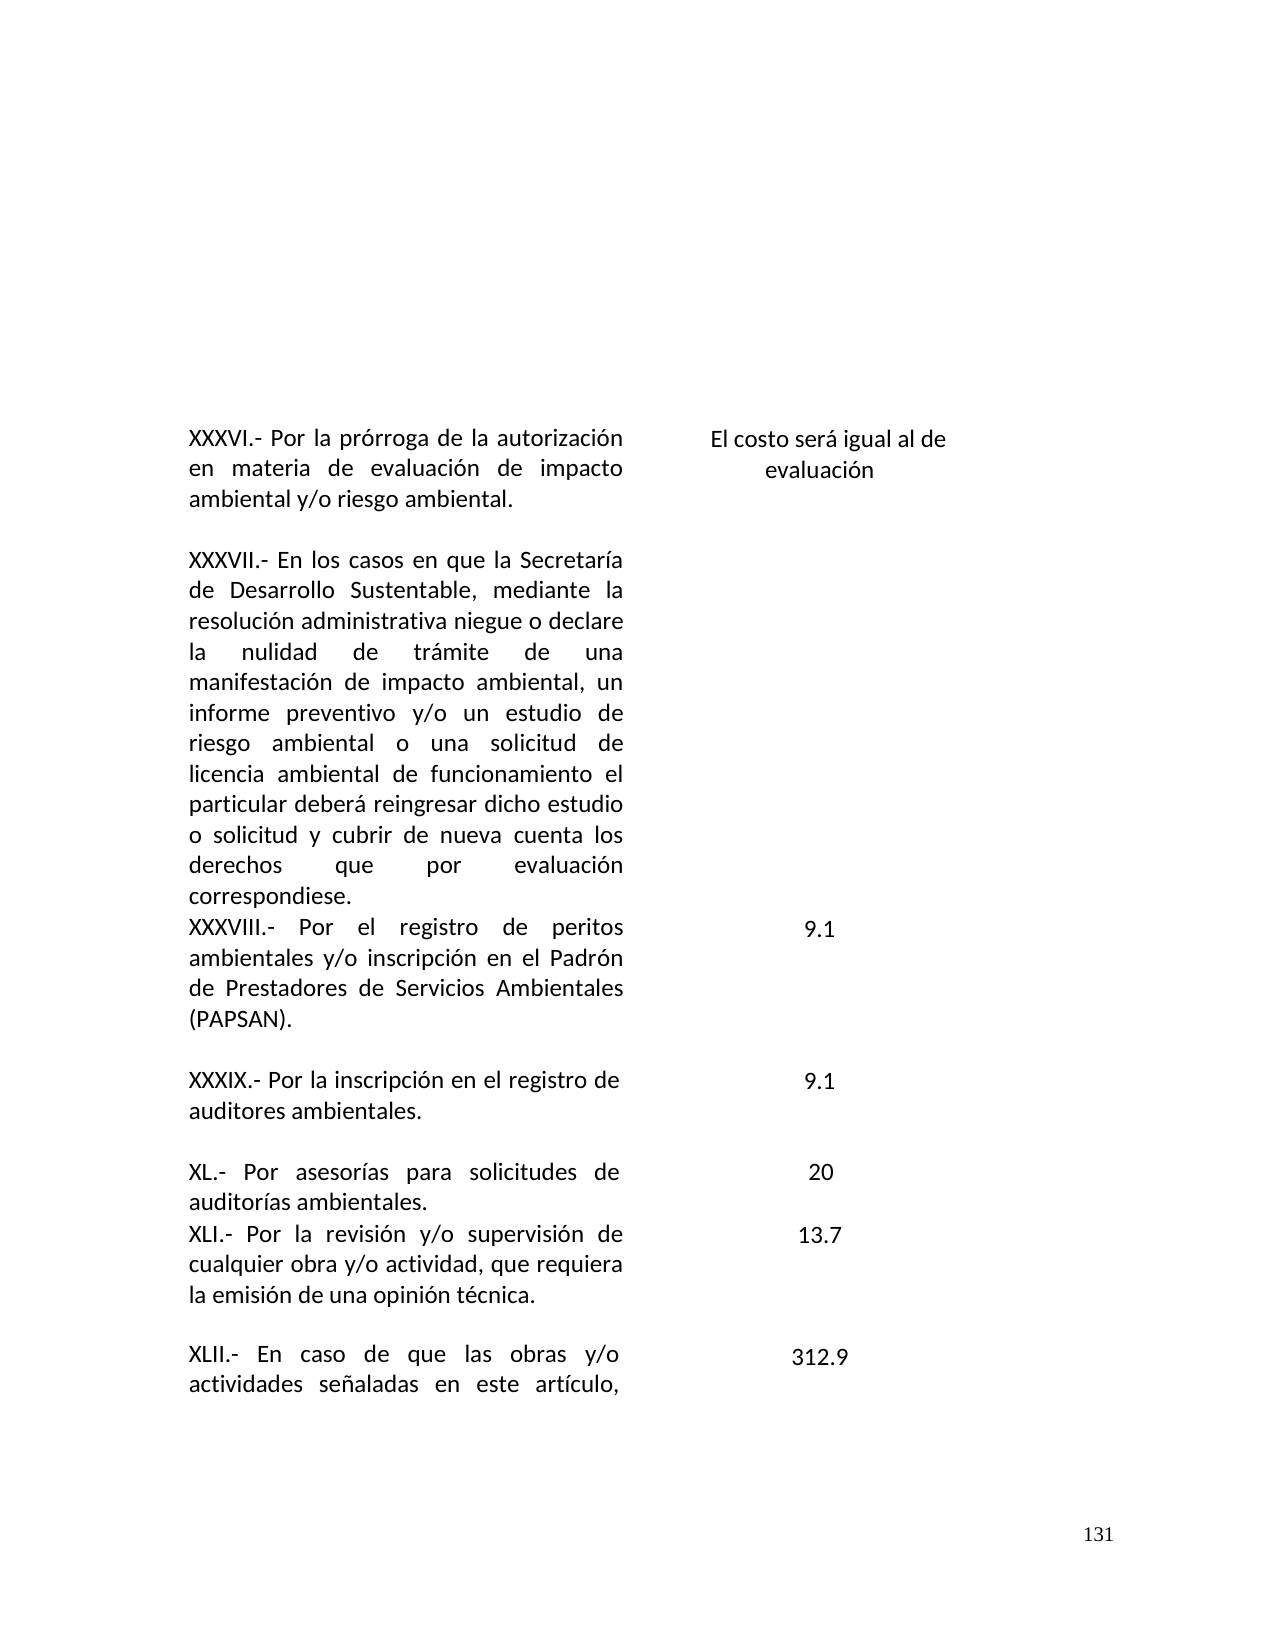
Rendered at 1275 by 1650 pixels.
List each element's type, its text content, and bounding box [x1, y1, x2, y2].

text XXXVII.- En los casos en que la Secretaría de Desarrollo Sustentable, mediante la resolución administrativa niegue o declare la nulidad de trámite de una manifestación de impacto ambiental, un informe preventivo y/o un estudio de riesgo ambiental o una solicitud de licencia ambiental de funcionamiento el particular deberá reingresar dicho estudio o solicitud y cubrir de nueva cuenta los derechos que por evaluación correspondiese. [188, 544, 623, 910]
text XL.- Por asesorías para solicitudes de 20 auditorías ambientales. [188, 1156, 837, 1217]
text XLI.- Por la revisión y/o supervisión de cualquier obra y/o actividad, que requiera la emisión de una opinión técnica. [188, 1218, 623, 1309]
text 9.1 [803, 1066, 1139, 1096]
text XXXVI.- Por la prórroga de la autorización en materia de evaluación de impacto ambiental y/o riesgo ambiental. [188, 422, 623, 514]
text XXXVIII.- Por el registro de peritos ambientales y/o inscripción en el Padrón de Prestadores de Servicios Ambientales (PAPSAN). [188, 912, 623, 1034]
text 9.1 [803, 913, 1139, 943]
text XLII.- En caso de que las obras y/o actividades señaladas en este artículo, [188, 1339, 623, 1398]
text El costo será igual al de evaluación [710, 423, 951, 484]
text 312.9 [791, 1341, 1139, 1371]
text 13.7 [797, 1219, 1139, 1250]
text XXXIX.- Por la inscripción en el registro de auditores ambientales. [188, 1064, 623, 1125]
